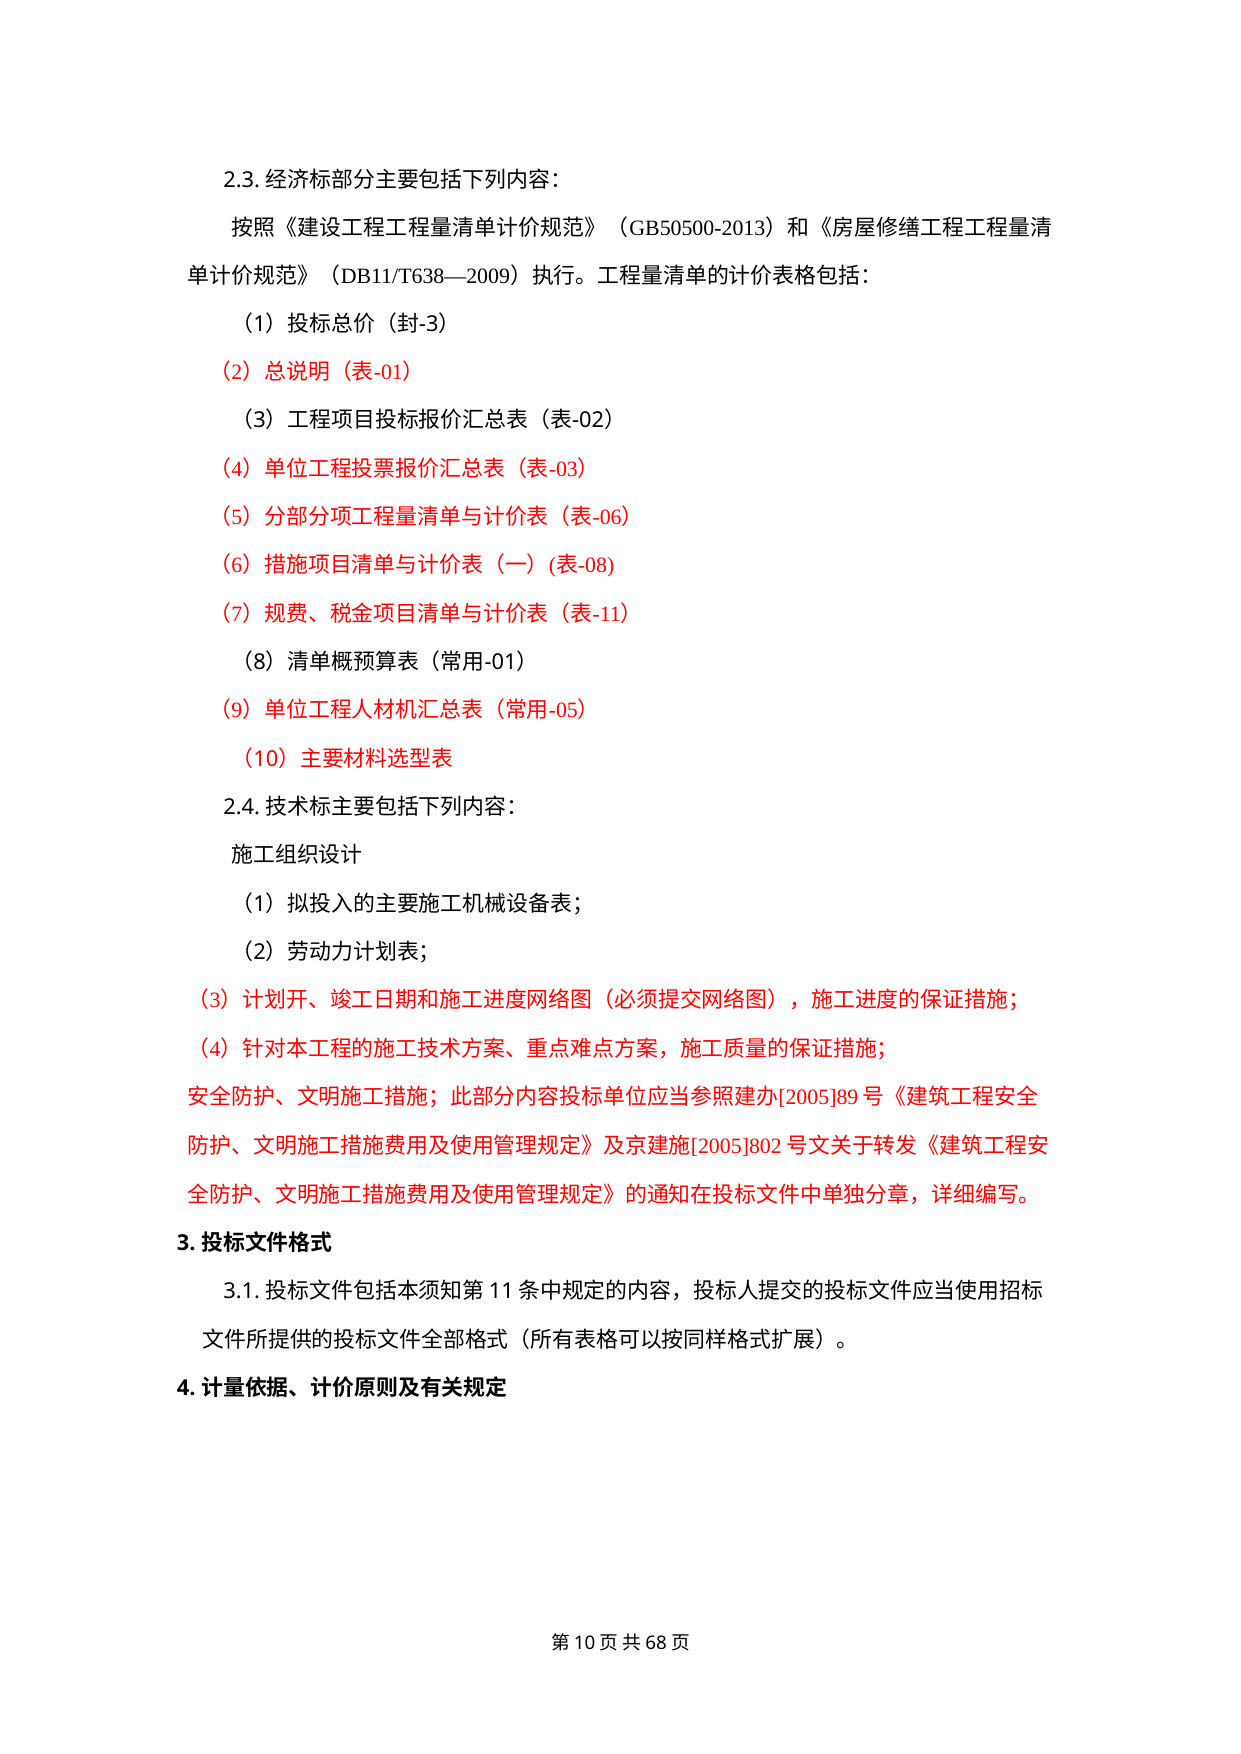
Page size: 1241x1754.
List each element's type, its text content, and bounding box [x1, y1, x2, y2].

subtitle （7）规费、税金项目清单与计价表（表-11） [187, 595, 1053, 628]
subtitle （2）劳动力计划表； [187, 934, 1053, 966]
subtitle （1）投标总价（封-3） [187, 305, 1053, 338]
subtitle 计量依据、计价原则及有关规定 [177, 1370, 1053, 1402]
subtitle 经济标部分主要包括下列内容： [202, 162, 1053, 194]
subtitle 投标文件包括本须知第11条中规定的内容，投标人提交的投标文件应当使用招标文件所提供的投标文件全部格式（所有表格可以按同样格式扩展）。 [202, 1273, 1053, 1354]
subtitle （3）计划开、竣工日期和施工进度网络图（必须提交网络图），施工进度的保证措施； [187, 982, 1053, 1014]
subtitle 技术标主要包括下列内容： [202, 789, 1053, 821]
subtitle （2）总说明（表-01） [187, 354, 1053, 386]
subtitle 投标文件格式 [177, 1224, 1053, 1257]
subtitle （4）针对本工程的施工技术方案、重点难点方案，施工质量的保证措施； [187, 1030, 1053, 1063]
subtitle （1）拟投入的主要施工机械设备表； [187, 885, 1053, 918]
text 按照《建设工程工程量清单计价规范》（GB50500-2013）和《房屋修缮工程工程量清单计价规范》（DB11/T638—2009）执行。工程量清单的计价表格包括： [187, 210, 1053, 289]
subtitle （8）清单概预算表（常用-01） [187, 644, 1053, 676]
subtitle （10）主要材料选型表 [187, 740, 1053, 773]
subtitle （3）工程项目投标报价汇总表（表-02） [187, 402, 1053, 434]
subtitle （5）分部分项工程量清单与计价表（表-06） [187, 499, 1053, 531]
subtitle （4）单位工程投票报价汇总表（表-03） [187, 450, 1053, 483]
subtitle 安全防护、文明施工措施；此部分内容投标单位应当参照建办[2005]89号《建筑工程安全防护、文明施工措施费用及使用管理规定》及京建施[2005]802号文关于转发《建筑工程安全防护、文明施工措施费用及使用管理规定》的通知在投标文件中单独分章，详细编写。 [187, 1079, 1053, 1209]
subtitle 施工组织设计 [187, 837, 1053, 869]
subtitle （9）单位工程人材机汇总表（常用-05） [187, 692, 1053, 724]
subtitle （6）措施项目清单与计价表（一）(表-08) [187, 547, 1053, 579]
